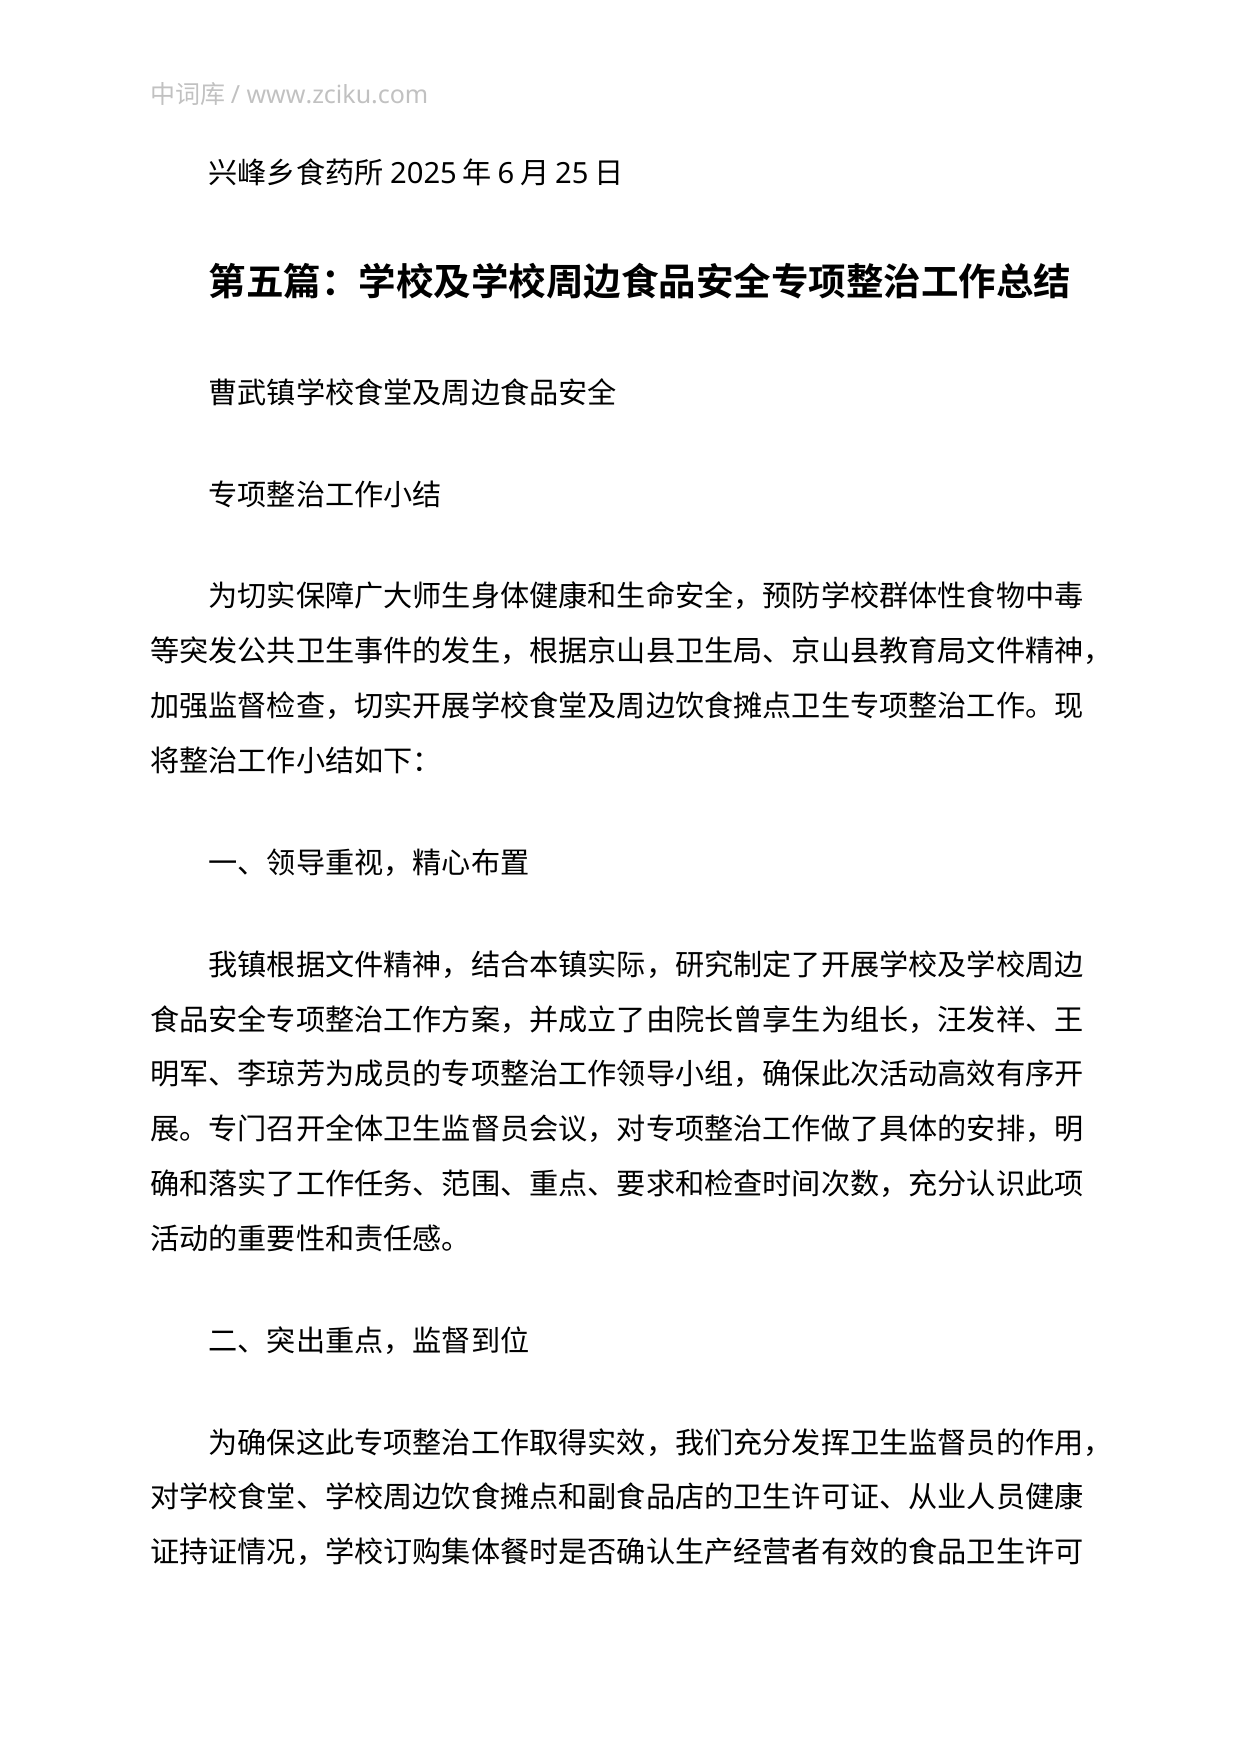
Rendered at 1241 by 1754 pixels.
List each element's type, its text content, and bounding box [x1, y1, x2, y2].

text 二、突出重点，监督到位 [150, 1317, 1090, 1360]
text 兴峰乡食药所 2025年6月25日 [150, 150, 1090, 192]
text 曹武镇学校食堂及周边食品安全 [150, 369, 1090, 412]
text 我镇根据文件精神，结合本镇实际，研究制定了开展学校及学校周边食品安全专项整治工作方案，并成立了由院长曾享生为组长，汪发祥、王明军、李琼芳为成员的专项整治工作领导小组，确保此次活动高效有序开展。专门召开全体卫生监督员会议，对专项整治工作做了具体的安排，明确和落实了工作任务、范围、重点、要求和检查时间次数，充分认识此项活动的重要性和责任感。 [150, 941, 1090, 1258]
text 专项整治工作小结 [150, 471, 1090, 513]
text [150, 1419, 1090, 1571]
text 为切实保障广大师生身体健康和生命安全，预防学校群体性食物中毒等突发公共卫生事件的发生，根据京山县卫生局、京山县教育局文件精神，加强监督检查，切实开展学校食堂及周边饮食摊点卫生专项整治工作。现将整治工作小结如下： [150, 573, 1090, 780]
text 一、领导重视，精心布置 [150, 839, 1090, 882]
text 第五篇：学校及学校周边食品安全专项整治工作总结 [150, 252, 1090, 306]
